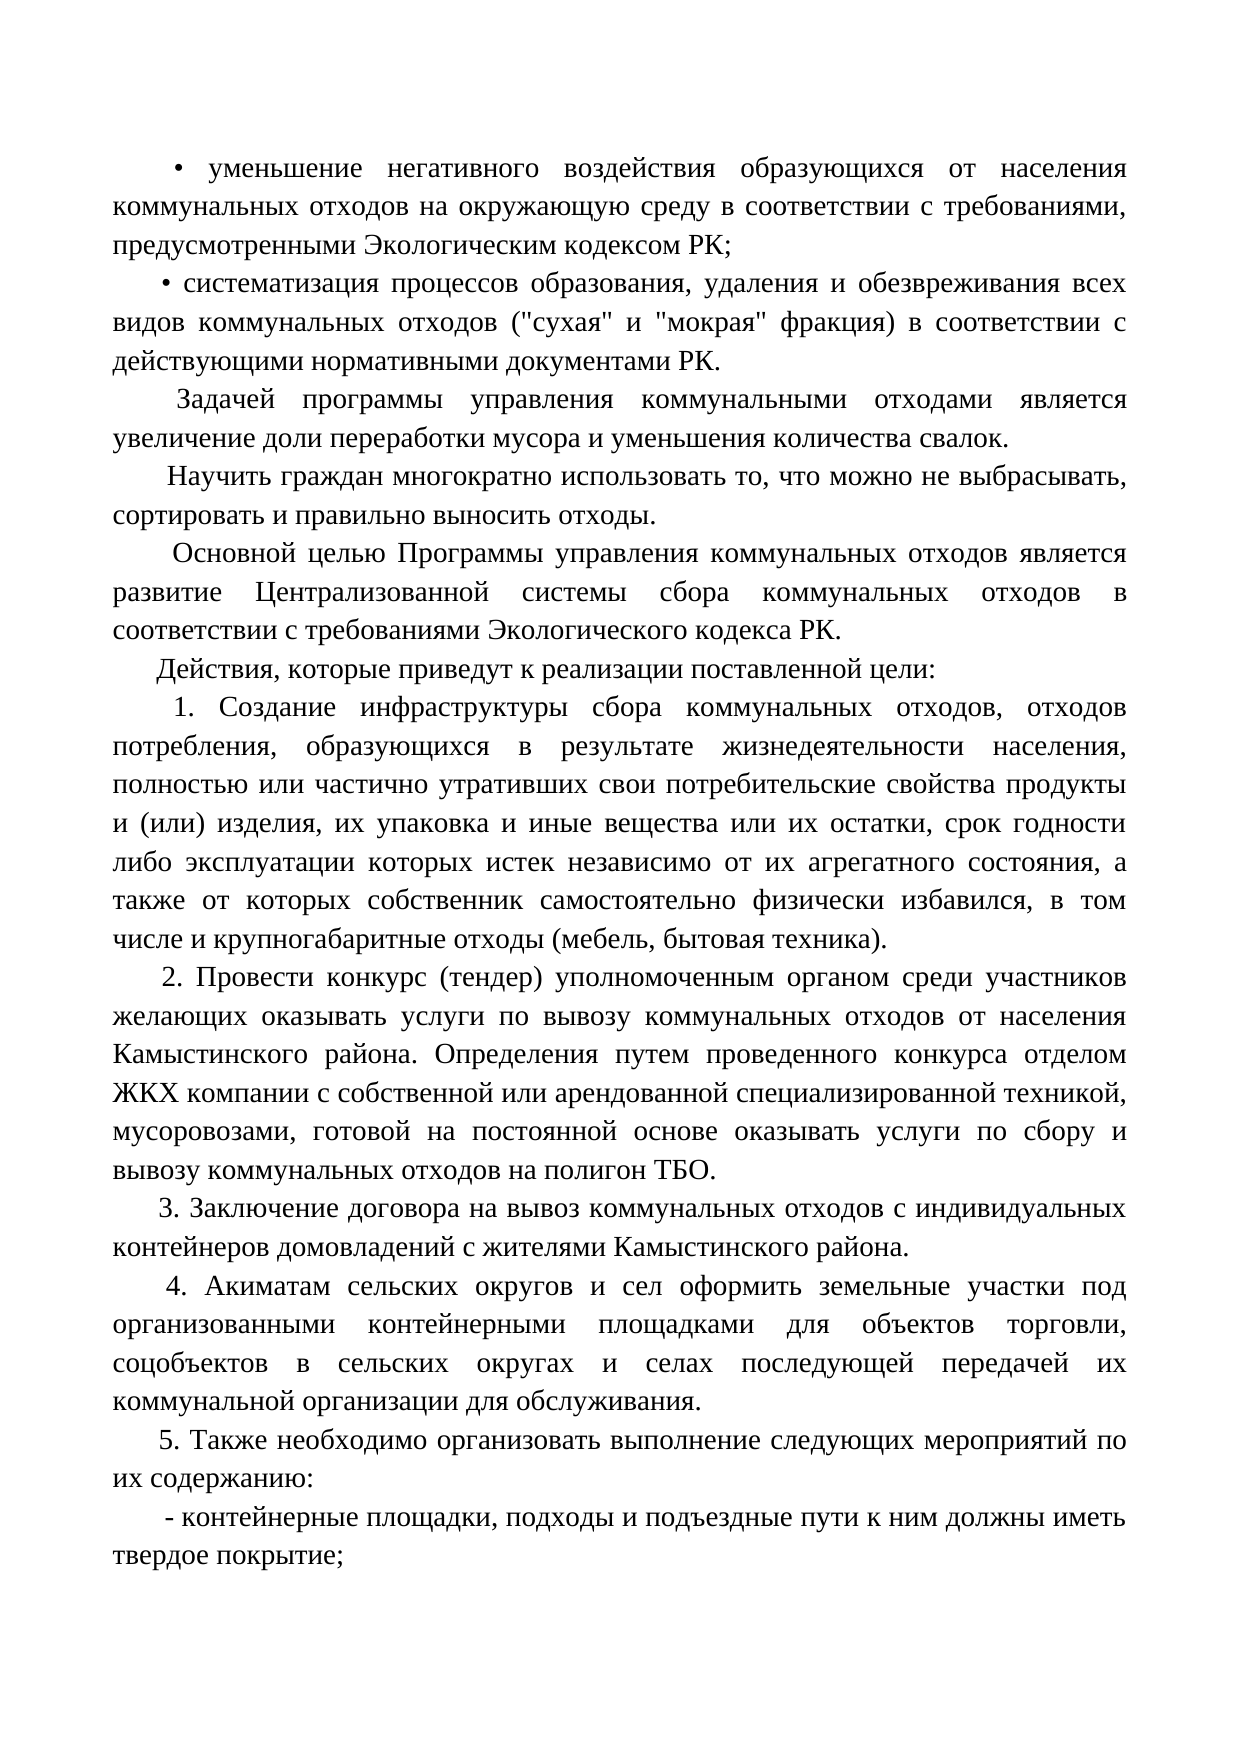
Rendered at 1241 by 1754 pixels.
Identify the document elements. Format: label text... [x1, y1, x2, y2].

text • систематизация процессов образования, удаления и обезвреживания всех видов коммунальных отходов ("сухая" и "мокрая" фракция) в соответствии с действующими нормативными документами РК. [112, 266, 1128, 376]
text 5. Также необходимо организовать выполнение следующих мероприятий по их содержанию: [112, 1422, 1128, 1494]
text 2. Провести конкурс (тендер) уполномоченным органом среди участников желающих оказывать услуги по вывозу коммунальных отходов от населения Камыстинского района. Определения путем проведенного конкурса отделом ЖКХ компании с собственной или арендованной специализированной техникой, мусоровозами, готовой на постоянной основе оказывать услуги по сбору и вывозу коммунальных отходов на полигон ТБО. [112, 959, 1128, 1186]
text 1. Создание инфраструктуры сбора коммунальных отходов, отходов потребления, образующихся в результате жизнедеятельности населения, полностью или частично утративших свои потребительские свойства продукты и (или) изделия, их упаковка и иные вещества или их остатки, срок годности либо эксплуатации которых истек независимо от их агрегатного состояния, а также от которых собственник самостоятельно физически избавился, в том числе и крупногабаритные отходы (мебель, бытовая техника). [112, 689, 1128, 954]
text • уменьшение негативного воздействия образующихся от населения коммунальных отходов на окружающую среду в соответствии с требованиями, предусмотренными Экологическим кодексом РК; [112, 150, 1128, 261]
text 3. Заключение договора на вывоз коммунальных отходов с индивидуальных контейнеров домовладений с жителями Камыстинского района. [112, 1191, 1128, 1263]
text 4. Акиматам сельских округов и сел оформить земельные участки под организованными контейнерными площадками для объектов торговли, соцобъектов в сельских округах и селах последующей передачей их коммунальной организации для обслуживания. [112, 1268, 1128, 1417]
text Научить граждан многократно использовать то, что можно не выбрасывать, сортировать и правильно выносить отходы. [112, 458, 1128, 530]
text Задачей программы управления коммунальными отходами является увеличение доли переработки мусора и уменьшения количества свалок. [112, 381, 1128, 453]
text Действия, которые приведут к реализации поставленной цели: [112, 651, 1128, 684]
text Основной целью Программы управления коммунальных отходов является развитие Централизованной системы сбора коммунальных отходов в соответствии с требованиями Экологического кодекса РК. [112, 535, 1128, 646]
text - контейнерные площадки, подходы и подъездные пути к ним должны иметь твердое покрытие; [112, 1499, 1128, 1571]
